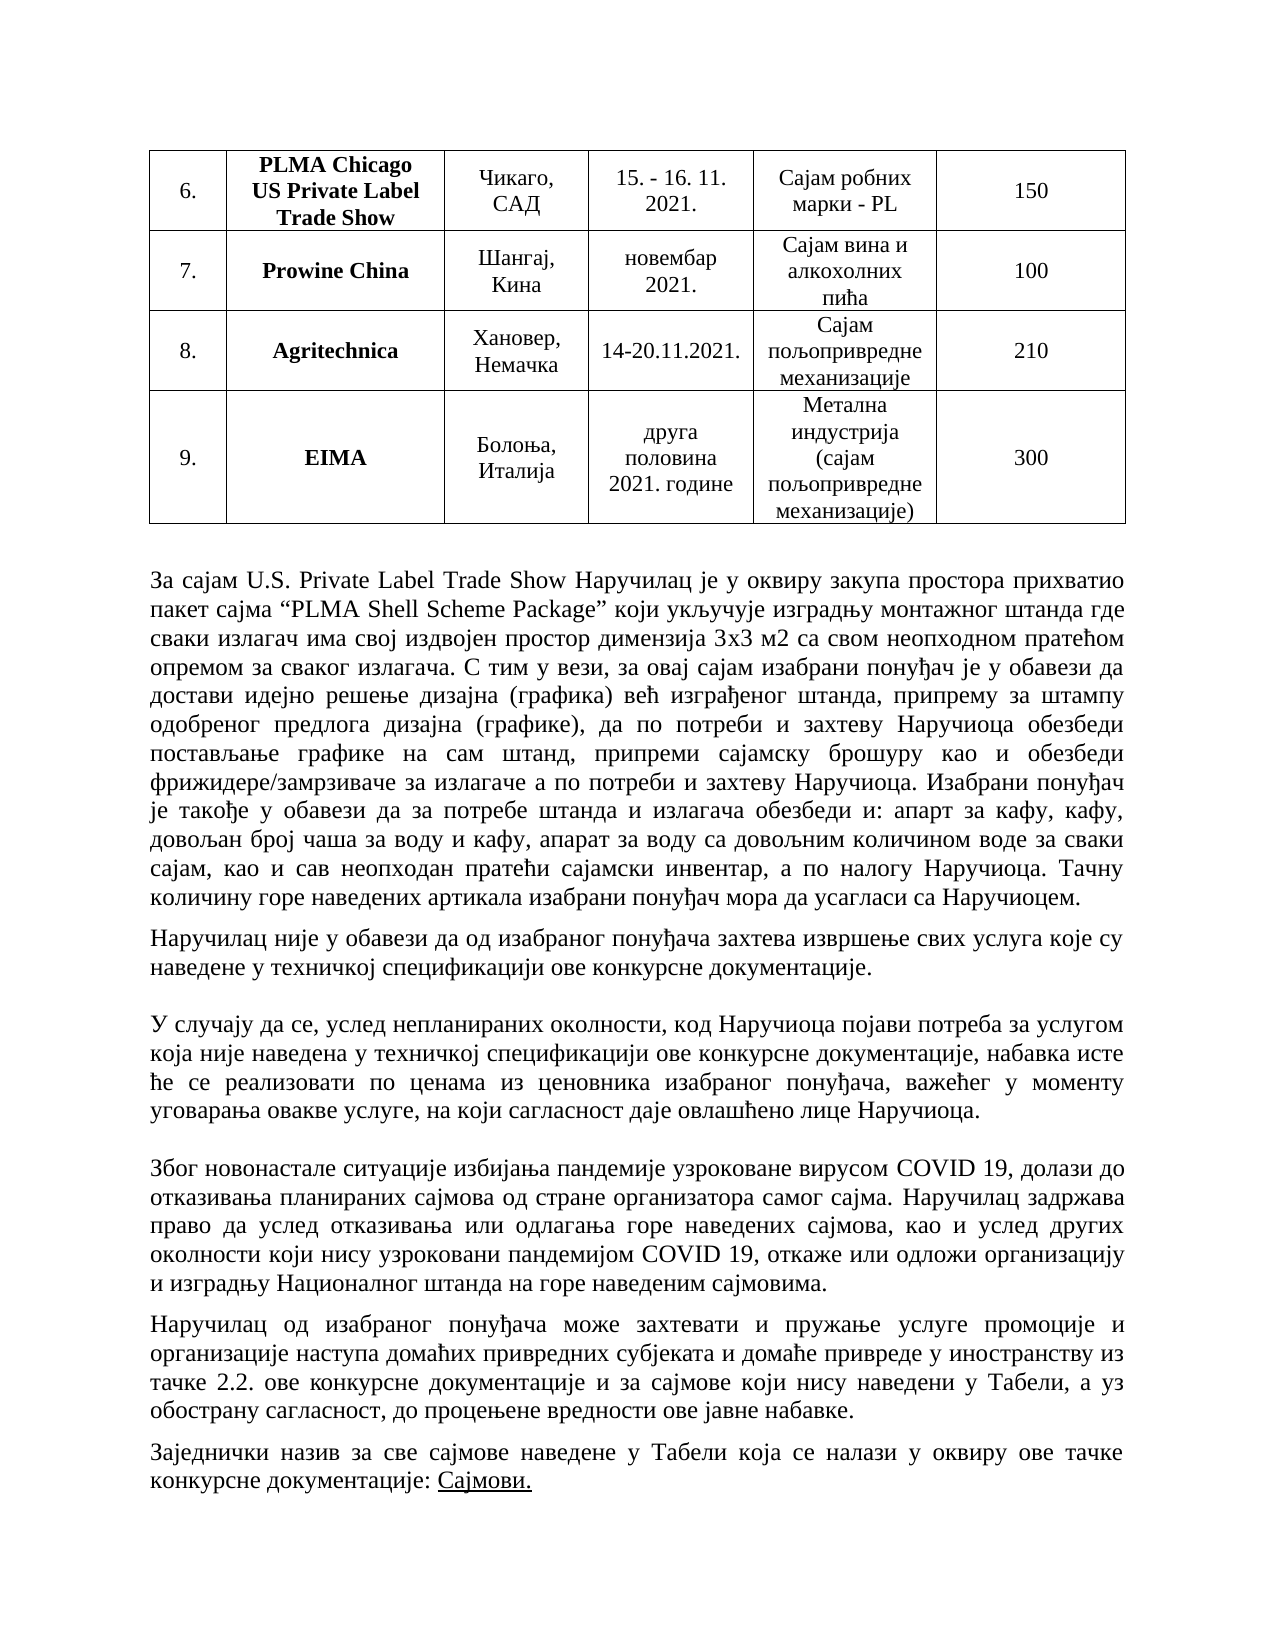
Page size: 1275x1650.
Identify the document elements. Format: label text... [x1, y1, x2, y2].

table_cell 6. [150, 151, 226, 230]
table_cell Болоња, Италија [445, 391, 588, 523]
table_cell 100 [937, 231, 1125, 310]
table_cell друга половина 2021. године [589, 391, 753, 523]
text За сајам U.S. Private Label Trade Show Наручилац је у оквиру закупа простора прихватио пакет сајма “PLMA Shell Scheme Package” који укључује изградњу монтажног штанда где сваки излагач има свој издвојен простор димензија 3x3 м2 са свом неопходном пратећом опремом за сваког излагача. С тим у вези, за овај сајам изабрани понуђач је у обавези да достави идејно решење дизајна (графика) већ изграђеног штанда, припрему за штампу одобреног предлога дизајна (графике), да по потреби и захтеву Наручиоца обезбеди постављање графике на сам штанд, припреми сајамску брошуру као и обезбеди фрижидере/замрзиваче за излагаче а по потреби и захтеву Наручиоца. Изабрани понуђач је такође у обавези да за потребе штанда и излагача обезбеди и: апарт за кафу, кафу, довољан број чаша за воду и кафу, апарат за воду са довољним количином воде за сваки сајам, као и сав неопходан пратећи сајамски инвентар, а по налогу Наручиоца. Тачну количину горе наведених артикала изабрани понуђач мора да усагласи са Наручиоцем. [150, 565, 1125, 910]
table_cell Сајам вина и алкохолних пића [754, 231, 936, 310]
table_cell новембар 2021. [589, 231, 753, 310]
text Због новонастале ситуације избијања пандемије узроковане вирусом COVID 19, долази до отказивања планираних сајмова од стране организатора самог сајма. Наручилац задржава право да услед отказивања или одлагања горе наведених сајмова, као и услед других околности који нису узроковани пандемијом COVID 19, откаже или одложи организацију и изградњу Националног штанда на горе наведеним сајмовима. [150, 1153, 1125, 1297]
table_cell 7. [150, 231, 226, 310]
table_cell Чикаго, САД [445, 151, 588, 230]
table_cell Prowine China [227, 231, 444, 310]
table_cell Хановер, Немачка [445, 311, 588, 390]
table_cell Сајам пољопривредне механизације [754, 311, 936, 390]
table_cell EIMA [227, 391, 444, 523]
table_cell 300 [937, 391, 1125, 523]
table_cell 210 [937, 311, 1125, 390]
table_cell Шангај, Кина [445, 231, 588, 310]
table_cell Agritechnica [227, 311, 444, 390]
text Наручилац није у обавези да од изабраног понуђача захтева извршење свих услуга које су наведене у техничкој спецификацији ове конкурсне документације. [150, 923, 1125, 980]
text Наручилац од изабраног понуђача може захтевати и пружање услуге промоције и организације наступа домаћих привредних субјеката и домаће привреде у иностранству из тачке 2.2. ове конкурсне документације и за сајмове који нису наведени у Табели, а уз обострану сагласност, до процењене вредности ове јавне набавке. [150, 1309, 1125, 1424]
table_cell 150 [937, 151, 1125, 230]
table_cell PLMA Chicago US Private Label Trade Show [227, 151, 444, 230]
table_cell 8. [150, 311, 226, 390]
table_cell 9. [150, 391, 226, 523]
table_cell Метална индустрија (сајам пољопривредне механизације) [754, 391, 936, 523]
text Заједнички назив за све сајмове наведене у Табели која се налази у оквиру ове тачке конкурсне документације: Сајмови. [150, 1437, 1125, 1494]
table_cell 14-20.11.2021. [589, 311, 753, 390]
table_cell 15. - 16. 11. 2021. [589, 151, 753, 230]
table_cell Сајам робних марки - PL [754, 151, 936, 230]
text У случају да се, услед непланираних околности, код Наручиоца појави потреба за услугом која није наведена у техничкој спецификацији ове конкурсне документације, набавка исте ће се реализовати по ценама из ценовника изабраног понуђача, важећег у моменту уговарања овакве услуге, на који сагласност даје овлашћено лице Наручиоца. [150, 1009, 1125, 1124]
